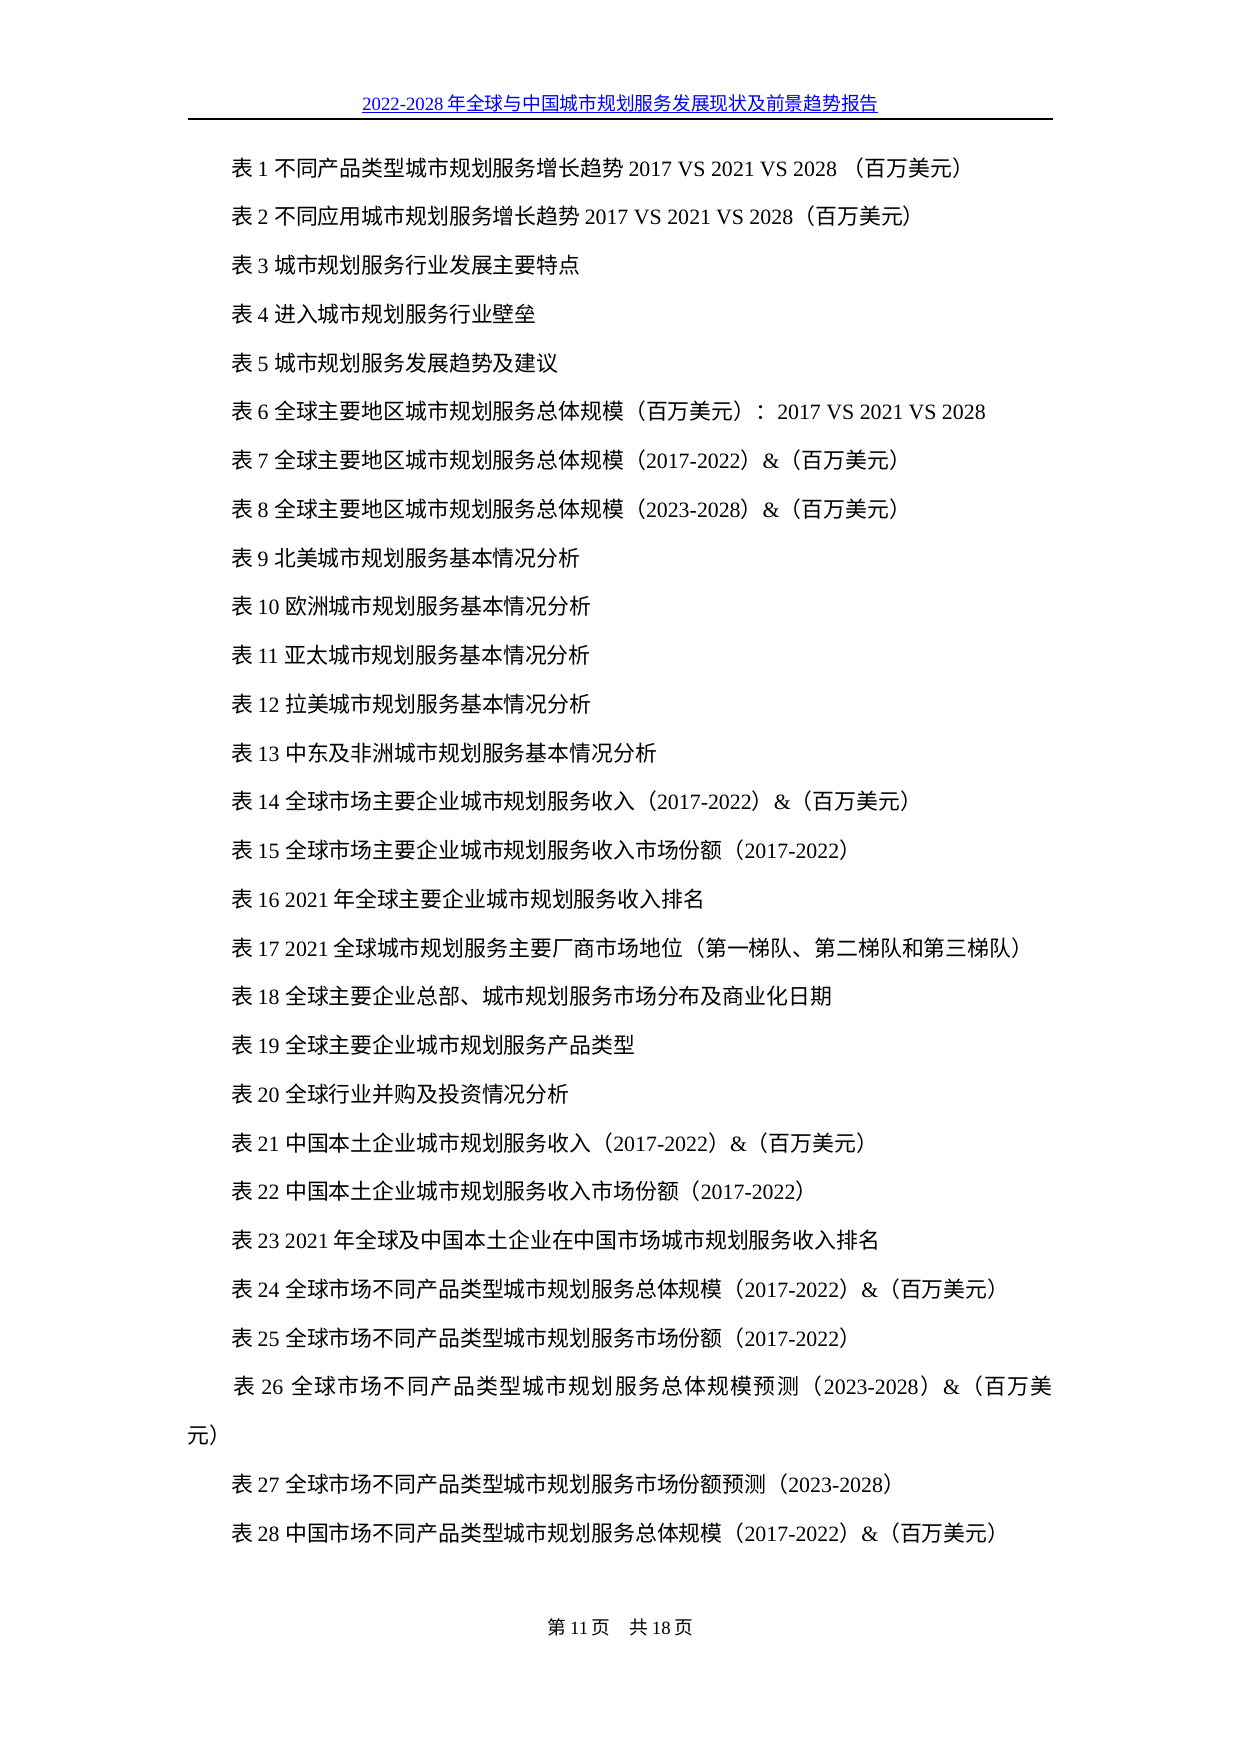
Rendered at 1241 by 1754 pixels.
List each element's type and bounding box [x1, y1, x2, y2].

text [187, 150, 1053, 1548]
